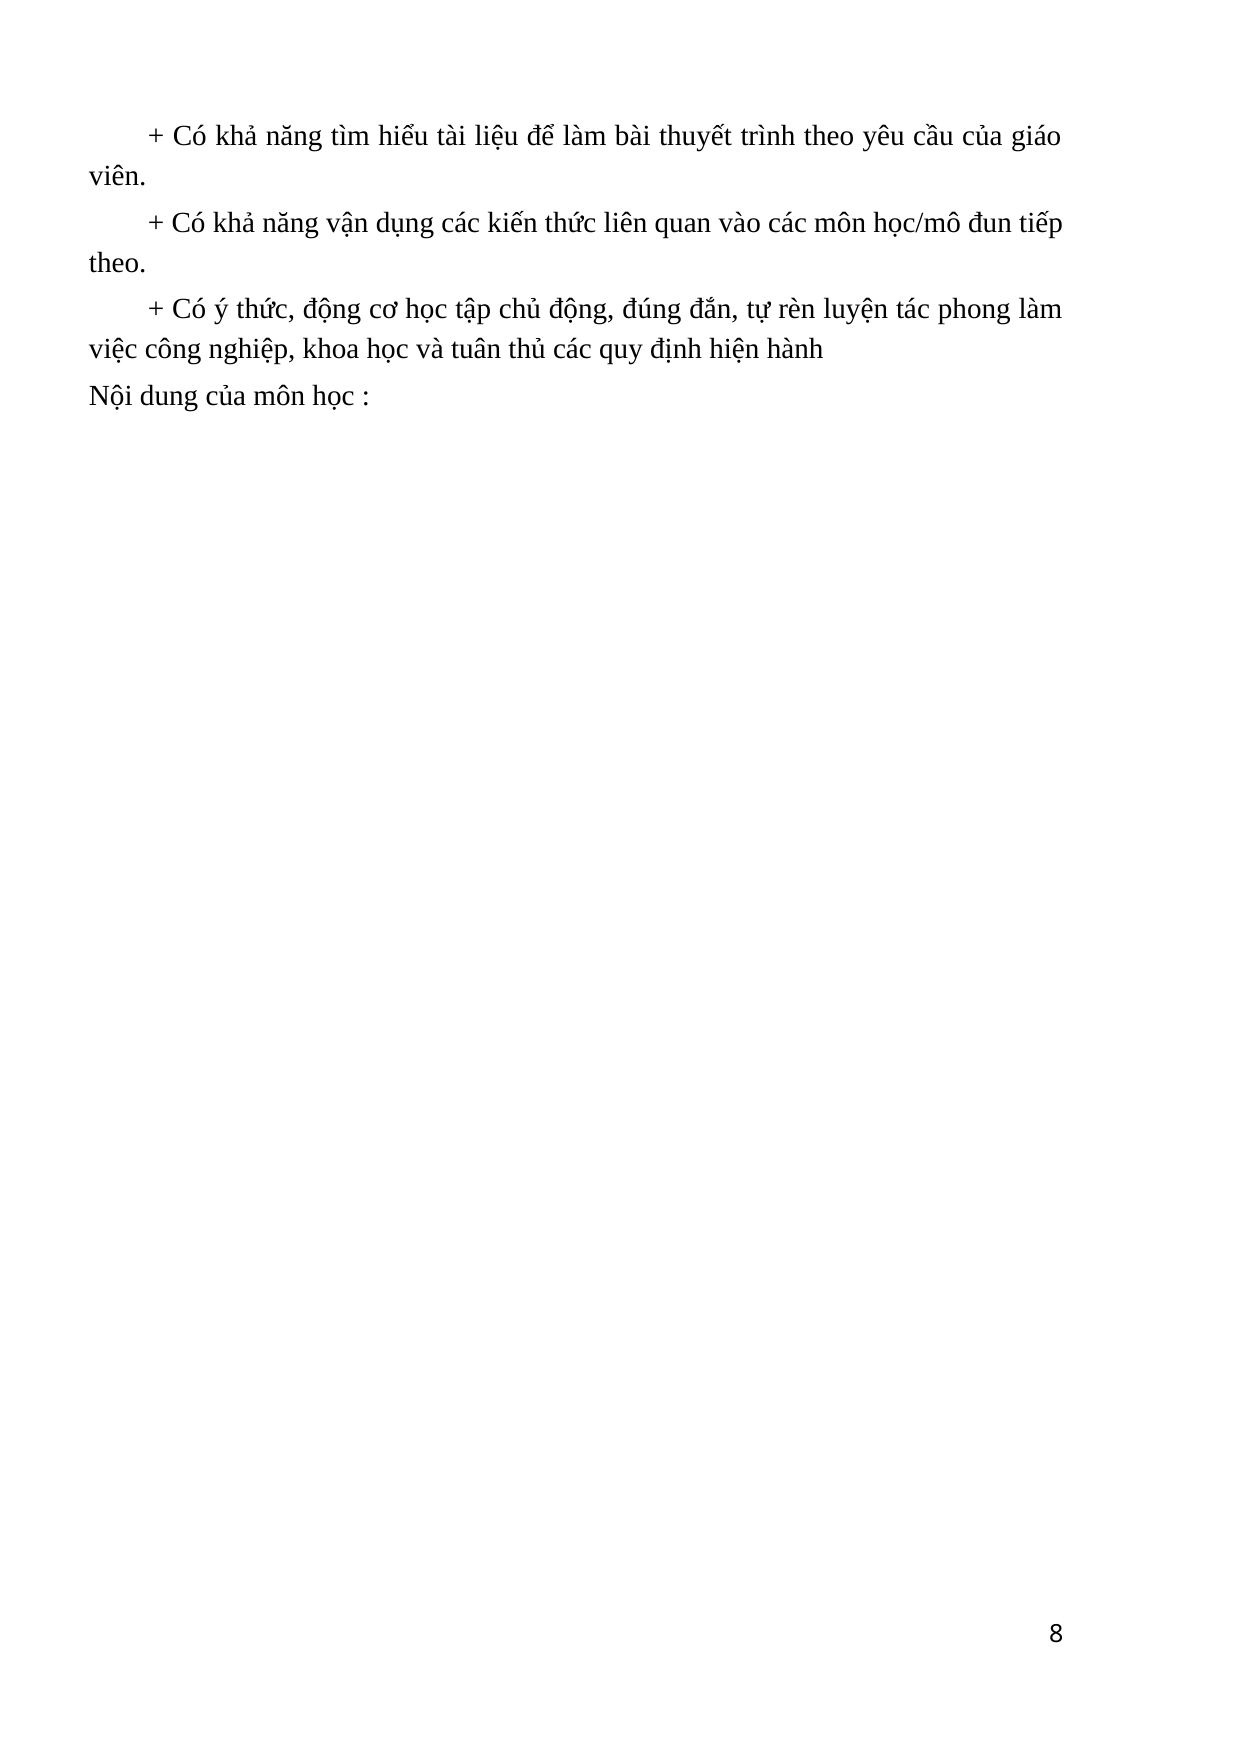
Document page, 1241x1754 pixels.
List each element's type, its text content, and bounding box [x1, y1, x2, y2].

text + Có ý thức, động cơ học tập chủ động, đúng đắn, tự rèn luyện tác phong làm việc công nghiệp, khoa học và tuân thủ các quy định hiện hành [89, 291, 1063, 365]
text + Có khả năng vận dụng các kiến thức liên quan vào các môn học/mô đun tiếp theo. [89, 205, 1063, 278]
text + Có khả năng tìm hiểu tài liệu để làm bài thuyết trình theo yêu cầu của giáo viên. [89, 118, 1063, 192]
text Nội dung của môn học : [89, 378, 1063, 412]
